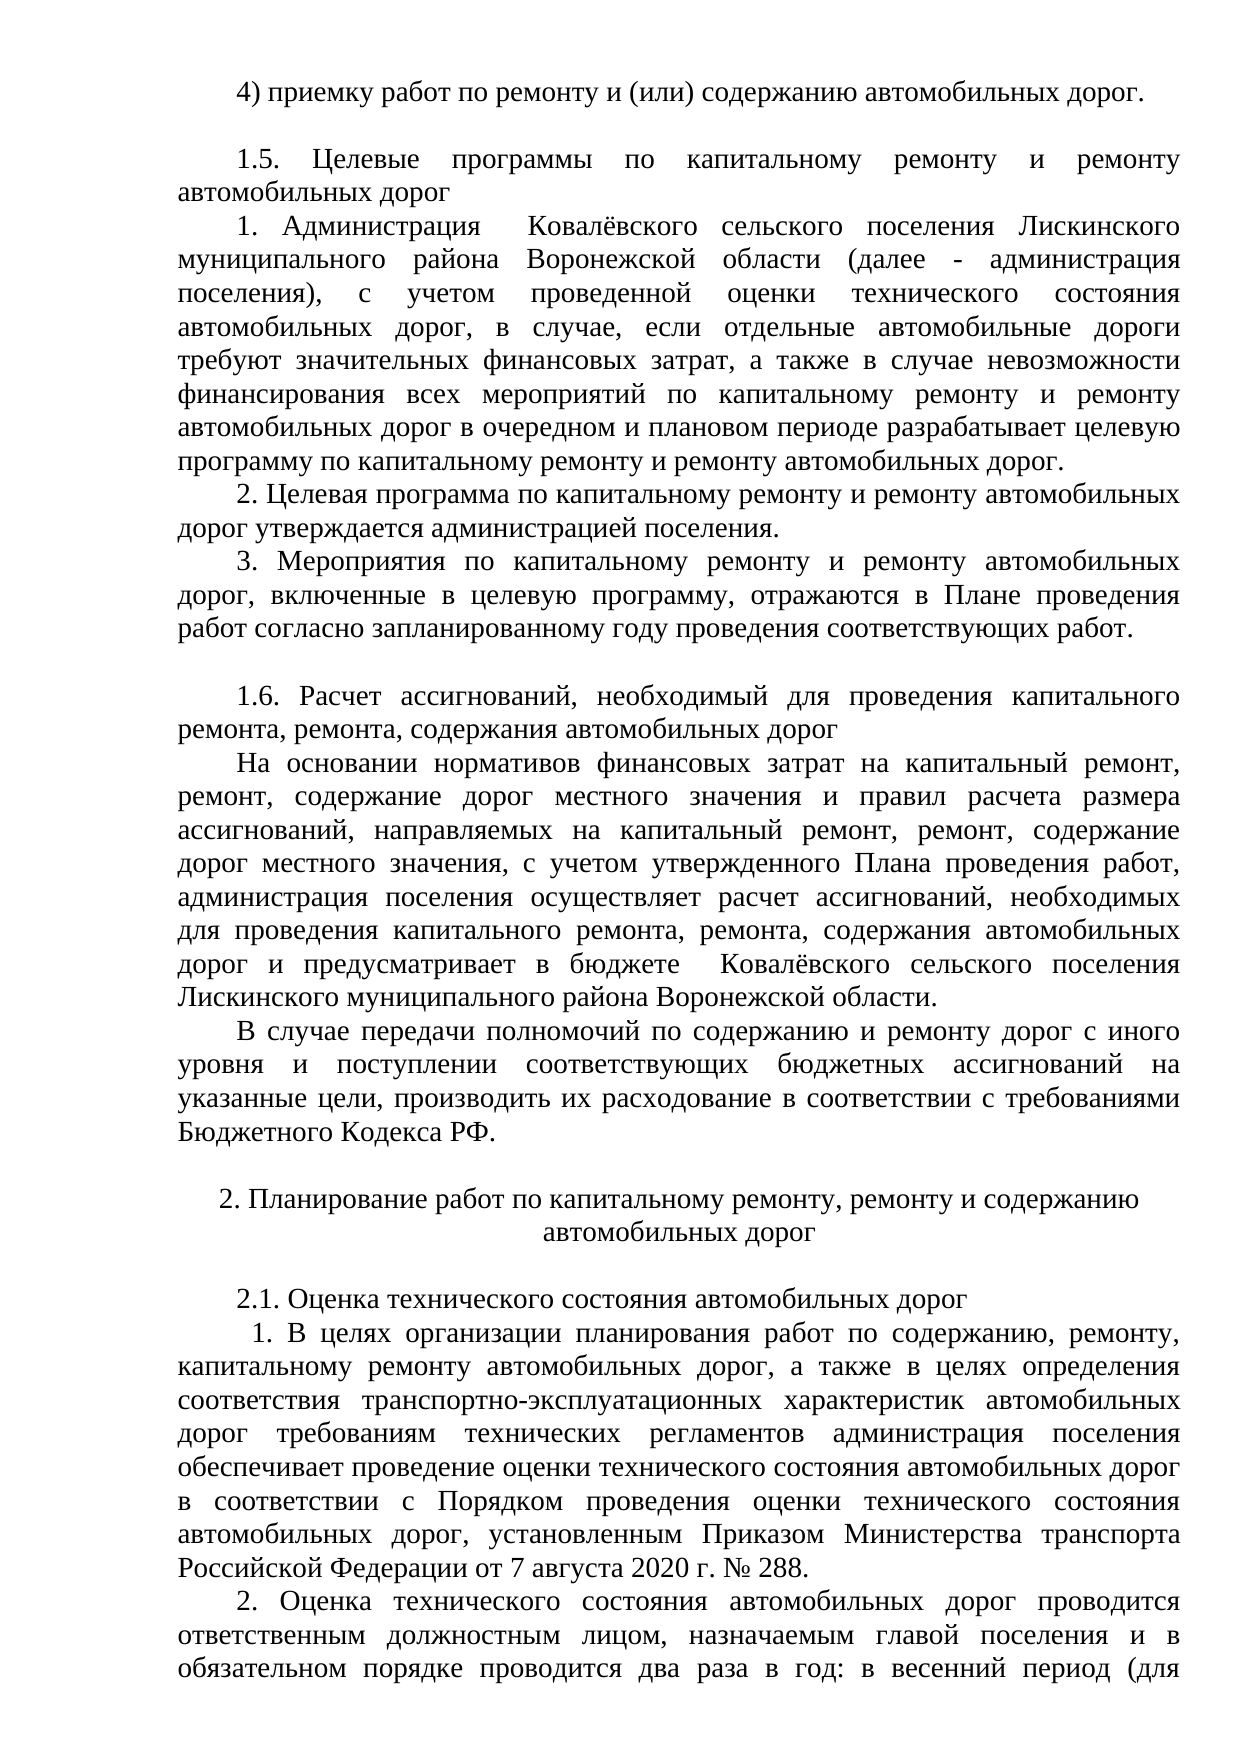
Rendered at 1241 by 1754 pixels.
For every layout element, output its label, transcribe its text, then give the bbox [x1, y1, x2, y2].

text В случае передачи полномочий по содержанию и ремонту дорог с иного уровня и поступлении соответствующих бюджетных ассигнований на указанные цели, производить их расходование в соответствии с требованиями Бюджетного Кодекса РФ. [177, 1013, 1181, 1147]
text 1. В целях организации планирования работ по содержанию, ремонту, капитальному ремонту автомобильных дорог, а также в целях определения соответствия транспортно-эксплуатационных характеристик автомобильных дорог требованиям технических регламентов администрация поселения обеспечивает проведение оценки технического состояния автомобильных дорог в соответствии с Порядком проведения оценки технического состояния автомобильных дорог, установленным Приказом Министерства транспорта Российской Федерации от 7 августа 2020 г. № 288. [177, 1315, 1181, 1583]
text 2.1. Оценка технического состояния автомобильных дорог [177, 1281, 1181, 1315]
text 3. Мероприятия по капитальному ремонту и ремонту автомобильных дорог, включенные в целевую программу, отражаются в Плане проведения работ согласно запланированному году проведения соответствующих работ. [177, 543, 1181, 644]
text На основании нормативов финансовых затрат на капитальный ремонт, ремонт, содержание дорог местного значения и правил расчета размера ассигнований, направляемых на капитальный ремонт, ремонт, содержание дорог местного значения, с учетом утвержденного Плана проведения работ, администрация поселения осуществляет расчет ассигнований, необходимых для проведения капитального ремонта, ремонта, содержания автомобильных дорог и предусматривает в бюджете Ковалёвского сельского поселения Лискинского муниципального района Воронежской области. [177, 745, 1181, 1013]
text 1.5. Целевые программы по капитальному ремонту и ремонту автомобильных дорог [177, 141, 1181, 208]
text 1. Администрация Ковалёвского сельского поселения Лискинского муниципального района Воронежской области (далее - администрация поселения), с учетом проведенной оценки технического состояния автомобильных дорог, в случае, если отдельные автомобильные дороги требуют значительных финансовых затрат, а также в случае невозможности финансирования всех мероприятий по капитальному ремонту и ремонту автомобильных дорог в очередном и плановом периоде разрабатывает целевую программу по капитальному ремонту и ремонту автомобильных дорог. [177, 208, 1181, 476]
text 2. Целевая программа по капитальному ремонту и ремонту автомобильных дорог утверждается администрацией поселения. [177, 476, 1181, 543]
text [177, 1583, 1181, 1684]
text 4) приемку работ по ремонту и (или) содержанию автомобильных дорог. [177, 74, 1181, 107]
text автомобильных дорог [177, 1214, 1181, 1248]
text 2. Планирование работ по капитальному ремонту, ремонту и содержанию [177, 1181, 1181, 1214]
text 1.6. Расчет ассигнований, необходимый для проведения капитального ремонта, ремонта, содержания автомобильных дорог [177, 678, 1181, 745]
